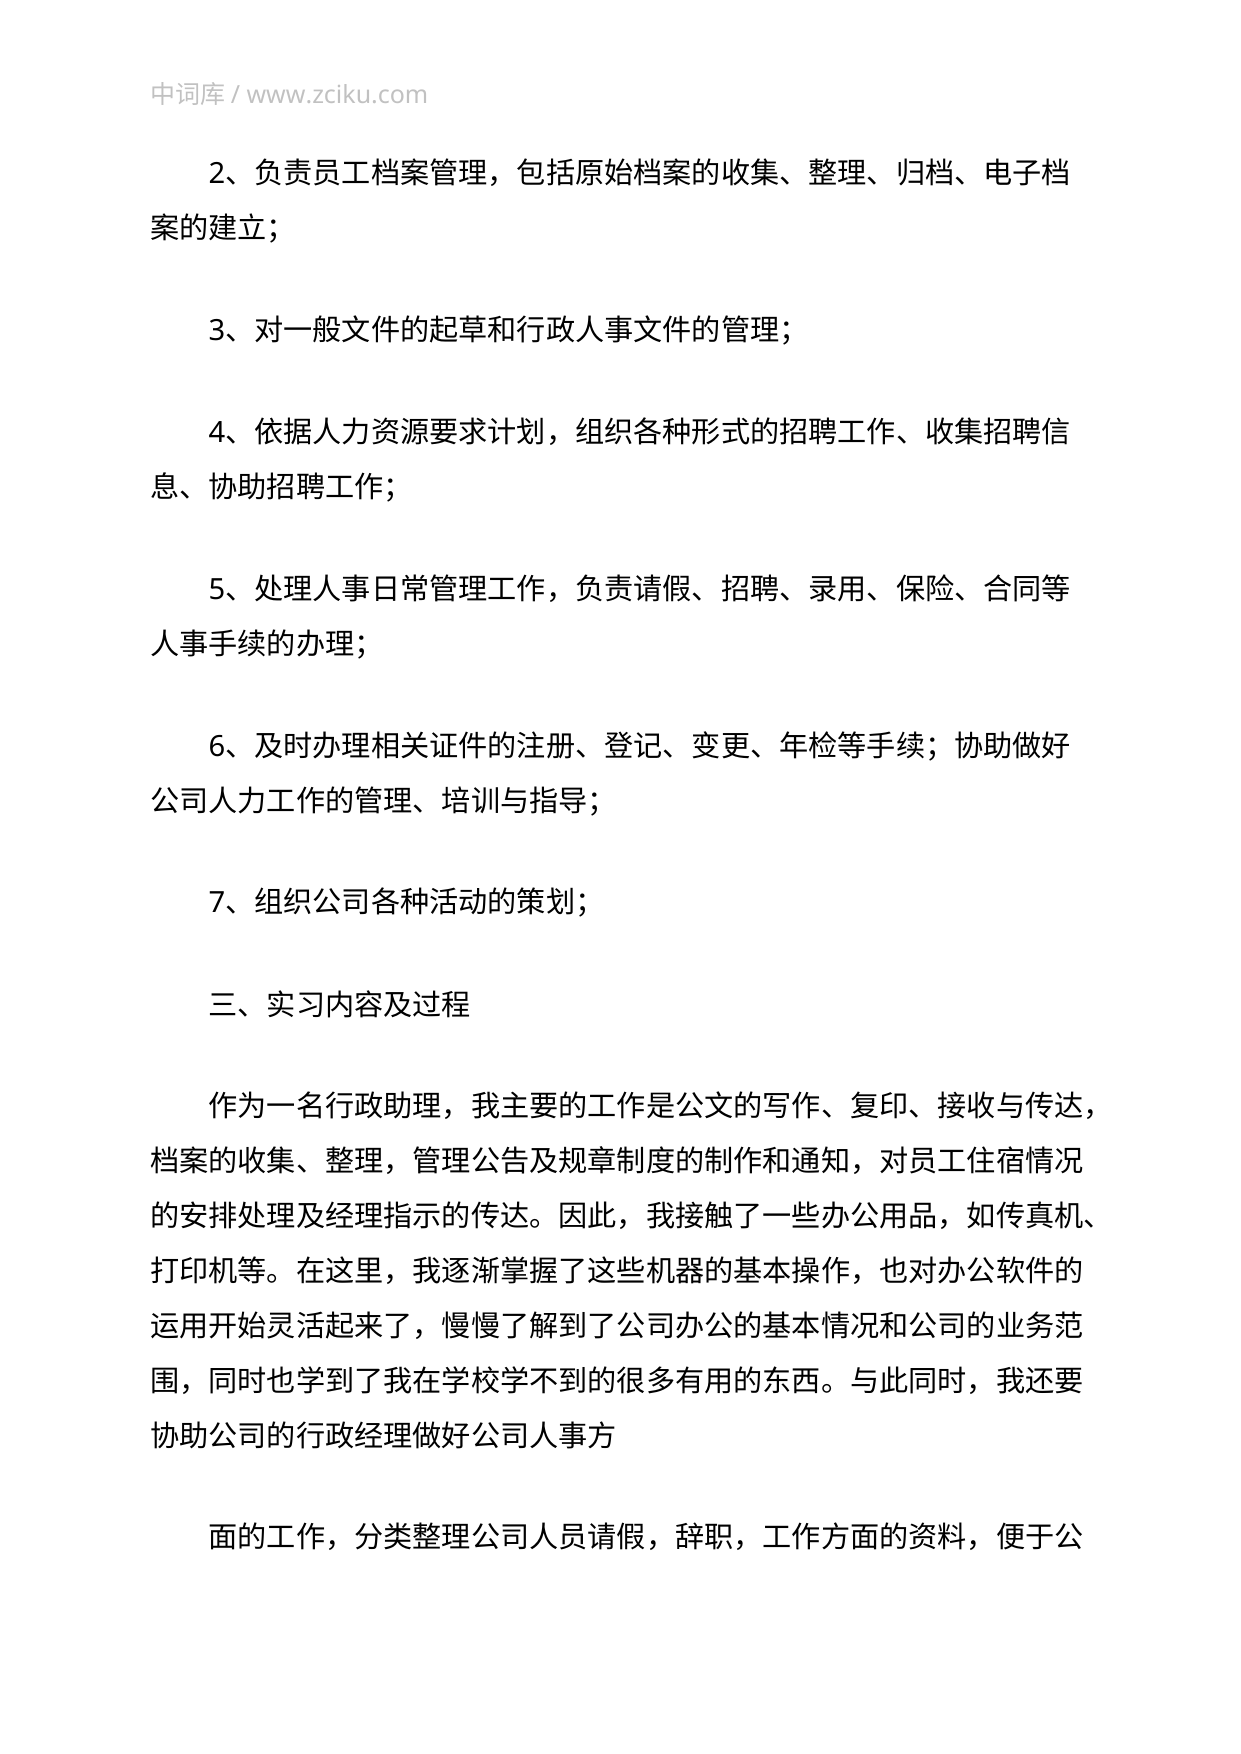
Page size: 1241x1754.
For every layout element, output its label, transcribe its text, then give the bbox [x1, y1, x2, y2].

text 作为一名行政助理，我主要的工作是公文的写作、复印、接收与传达，档案的收集、整理，管理公告及规章制度的制作和通知，对员工住宿情况的安排处理及经理指示的传达。因此，我接触了一些办公用品，如传真机、打印机等。在这里，我逐渐掌握了这些机器的基本操作，也对办公软件的运用开始灵活起来了，慢慢了解到了公司办公的基本情况和公司的业务范围，同时也学到了我在学校学不到的很多有用的东西。与此同时，我还要协助公司的行政经理做好公司人事方 [150, 1083, 1090, 1454]
text 三、实习内容及过程 [150, 981, 1090, 1023]
text 5、处理人事日常管理工作，负责请假、招聘、录用、保险、合同等人事手续的办理； [150, 566, 1090, 663]
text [150, 1514, 1090, 1556]
text 6、及时办理相关证件的注册、登记、变更、年检等手续；协助做好公司人力工作的管理、培训与指导； [150, 722, 1090, 819]
text 2、负责员工档案管理，包括原始档案的收集、整理、归档、电子档案的建立； [150, 150, 1090, 247]
text 7、组织公司各种活动的策划； [150, 879, 1090, 921]
text 4、依据人力资源要求计划，组织各种形式的招聘工作、收集招聘信息、协助招聘工作； [150, 409, 1090, 506]
text 3、对一般文件的起草和行政人事文件的管理； [150, 307, 1090, 349]
